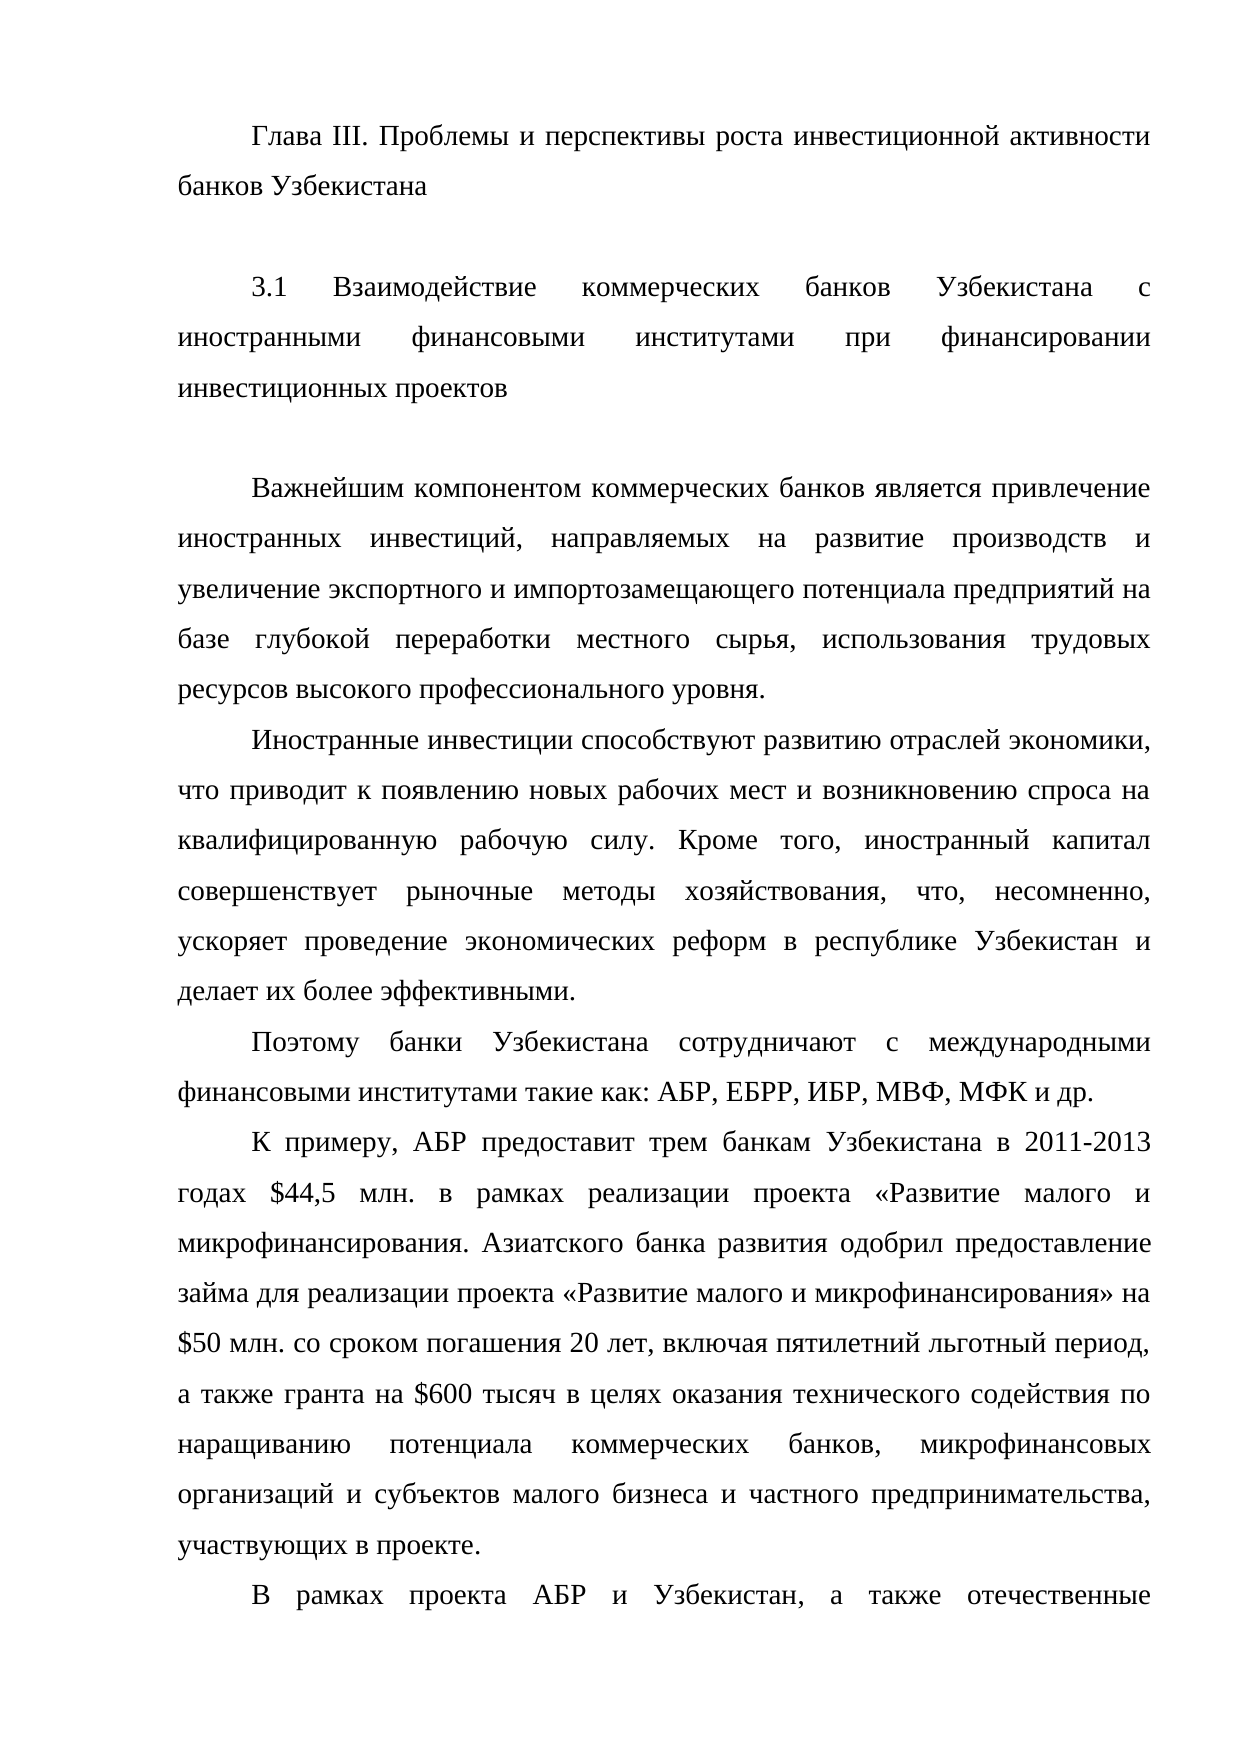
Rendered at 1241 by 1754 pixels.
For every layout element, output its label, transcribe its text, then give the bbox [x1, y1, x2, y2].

text К примеру, АБР предоставит трем банкам Узбекистана в 2011-2013 годах $44,5 млн. в рамках реализации проекта «Развитие малого и микрофинансирования. Азиатского банка развития одобрил предоставление займа для реализации проекта «Развитие малого и микрофинансирования» на $50 млн. со сроком погашения 20 лет, включая пятилетний льготный период, а также гранта на $600 тысяч в целях оказания технического содействия по наращиванию потенциала коммерческих банков, микрофинансовых организаций и субъектов малого бизнеса и частного предпринимательства, участвующих в проекте. [177, 1124, 1152, 1560]
subtitle 3.1 Взаимодействие коммерческих банков Узбекистана с иностранными финансовыми институтами при финансировании инвестиционных проектов [177, 269, 1152, 403]
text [177, 1577, 1152, 1611]
text Поэтому банки Узбекистана сотрудничают с международными финансовыми институтами такие как: АБР, ЕБРР, ИБР, МВФ, МФК и др. [177, 1024, 1152, 1108]
text Важнейшим компонентом коммерческих банков является привлечение иностранных инвестиций, направляемых на развитие производств и увеличение экспортного и импортозамещающего потенциала предприятий на базе глубокой переработки местного сырья, использования трудовых ресурсов высокого профессионального уровня. [177, 470, 1152, 705]
subtitle Глава III. Проблемы и перспективы роста инвестиционной активности банков Узбекистана [177, 118, 1152, 202]
text Иностранные инвестиции способствуют развитию отраслей экономики, что приводит к появлению новых рабочих мест и возникновению спроса на квалифицированную рабочую силу. Кроме того, иностранный капитал совершенствует рыночные методы хозяйствования, что, несомненно, ускоряет проведение экономических реформ в республике Узбекистан и делает их более эффективными. [177, 722, 1152, 1007]
